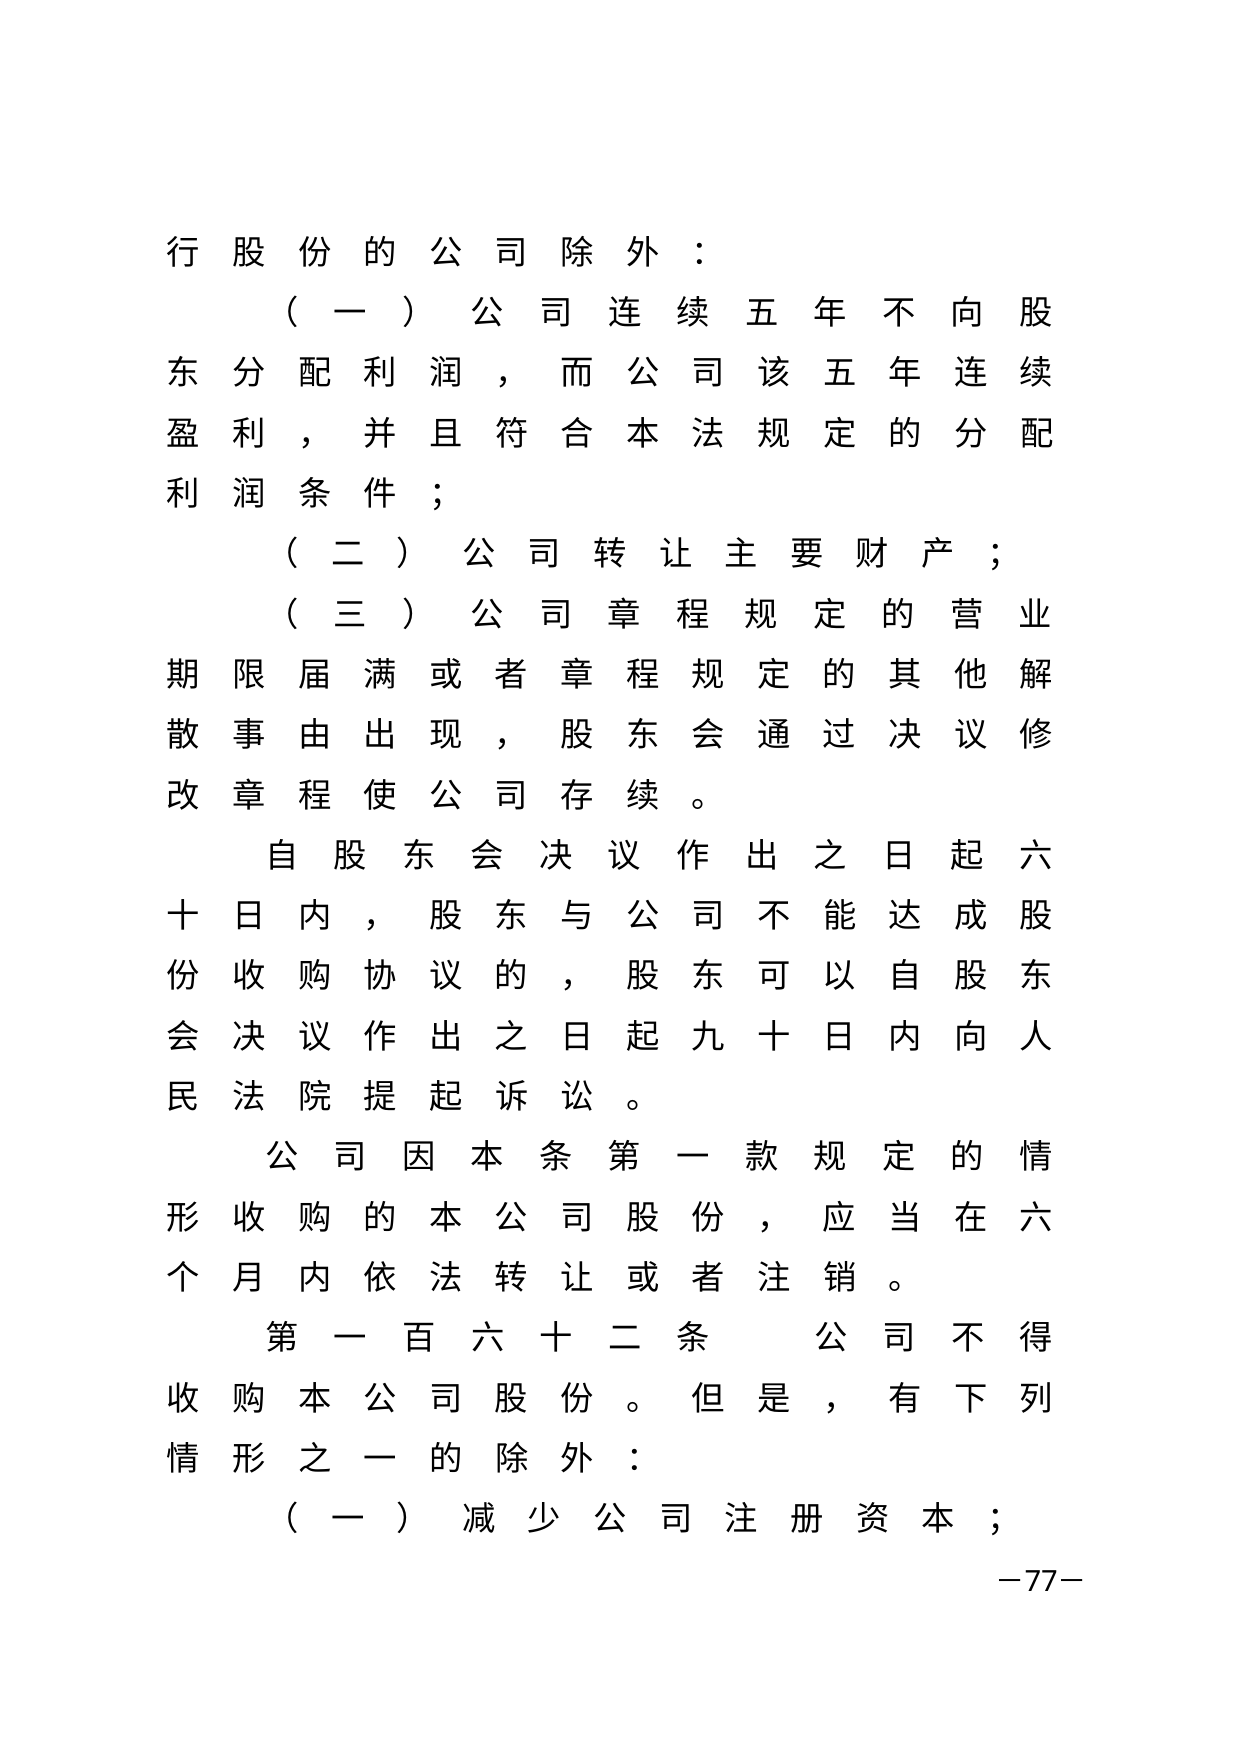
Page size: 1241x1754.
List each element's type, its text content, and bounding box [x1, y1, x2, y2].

text （三）公司章程规定的营业期限届满或者章程规定的其他解散事由出现，股东会通过决议修改章程使公司存续。 [167, 581, 1085, 823]
text 第一百六十二条 公司不得收购本公司股份。但是，有下列情形之一的除外： [167, 1305, 1085, 1486]
text （一）减少公司注册资本； [167, 1486, 1085, 1546]
text 自股东会决议作出之日起六十日内，股东与公司不能达成股份收购协议的，股东可以自股东会决议作出之日起九十日内向人民法院提起诉讼。 [167, 823, 1085, 1124]
text 第一百六十一条 有下列情形之一的，对股东会该项决议投反对票的股东可以请求公司按照合理的价格收购其股份，公开发行股份的公司除外： [167, 219, 1085, 280]
text （二）公司转让主要财产； [167, 521, 1085, 581]
text （一）公司连续五年不向股东分配利润，而公司该五年连续盈利，并且符合本法规定的分配利润条件； [167, 280, 1085, 521]
text 公司因本条第一款规定的情形收购的本公司股份，应当在六个月内依法转让或者注销。 [167, 1124, 1085, 1305]
